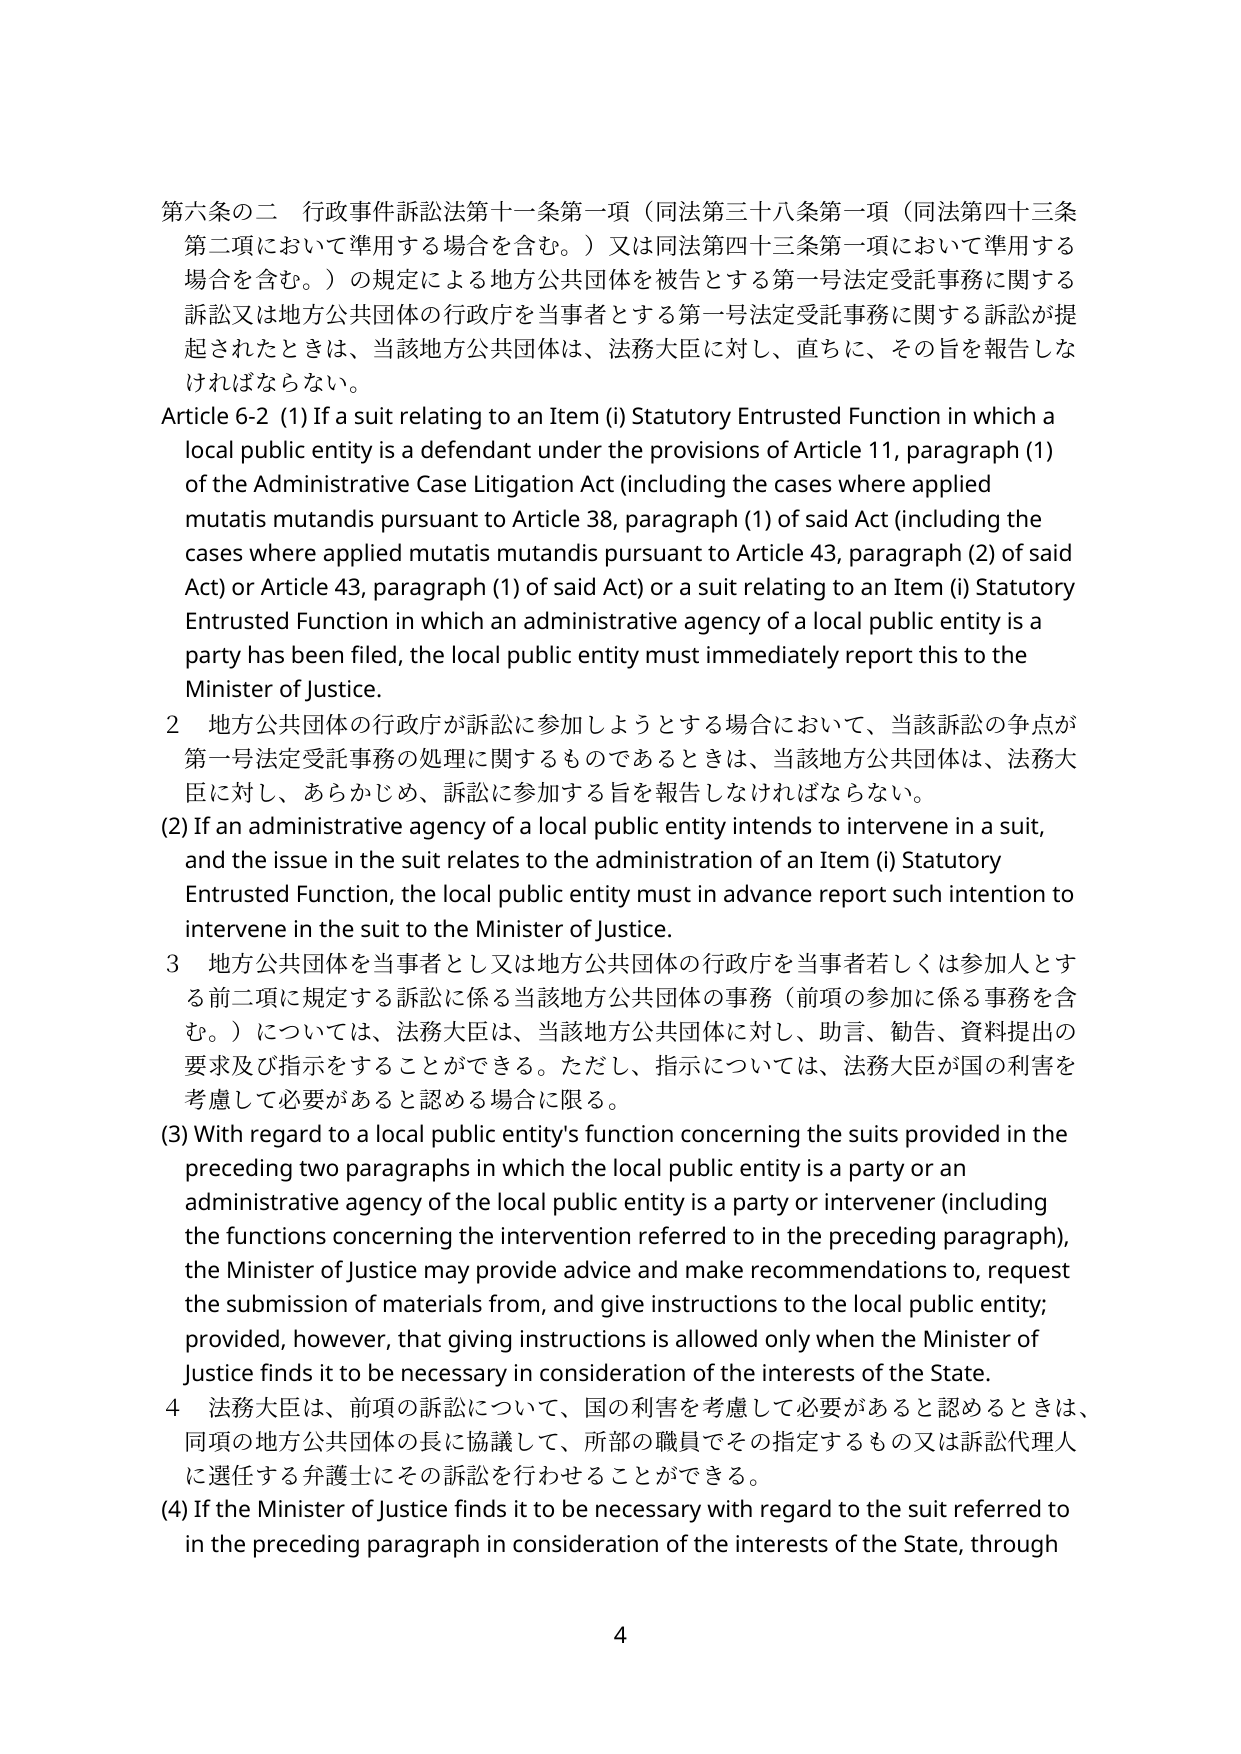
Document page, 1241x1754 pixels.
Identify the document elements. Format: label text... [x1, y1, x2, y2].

text (3) With regard to a local public entity's function concerning the suits provided in the preceding two paragraphs in which the local public entity is a party or an administrative agency of the local public entity is a party or intervener (including the functions concerning the intervention referred to in the preceding paragraph), the Minister of Justice may provide advice and make recommendations to, request the submission of materials from, and give instructions to the local public entity; provided, however, that giving instructions is allowed only when the Minister of Justice finds it to be necessary in consideration of the interests of the State. [161, 1116, 1079, 1389]
text Article 6-2 (1) If a suit relating to an Item (i) Statutory Entrusted Function in which a local public entity is a defendant under the provisions of Article 11, paragraph (1) of the Administrative Case Litigation Act (including the cases where applied mutatis mutandis pursuant to Article 38, paragraph (1) of said Act (including the cases where applied mutatis mutandis pursuant to Article 43, paragraph (2) of said Act) or Article 43, paragraph (1) of said Act) or a suit relating to an Item (i) Statutory Entrusted Function in which an administrative agency of a local public entity is a party has been filed, the local public entity must immediately report this to the Minister of Justice. [161, 399, 1079, 706]
text (2) If an administrative agency of a local public entity intends to intervene in a suit, and the issue in the suit relates to the administration of an Item (i) Statutory Entrusted Function, the local public entity must in advance report such intention to intervene in the suit to the Minister of Justice. [161, 809, 1079, 945]
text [161, 1492, 1079, 1560]
text ３ 地方公共団体を当事者とし又は地方公共団体の行政庁を当事者若しくは参加人とする前二項に規定する訴訟に係る当該地方公共団体の事務（前項の参加に係る事務を含む。）については、法務大臣は、当該地方公共団体に対し、助言、勧告、資料提出の要求及び指示をすることができる。ただし、指示については、法務大臣が国の利害を考慮して必要があると認める場合に限る。 [161, 945, 1079, 1116]
text ４ 法務大臣は、前項の訴訟について、国の利害を考慮して必要があると認めるときは、同項の地方公共団体の長に協議して、所部の職員でその指定するもの又は訴訟代理人に選任する弁護士にその訴訟を行わせることができる。 [161, 1389, 1079, 1492]
text ２ 地方公共団体の行政庁が訴訟に参加しようとする場合において、当該訴訟の争点が第一号法定受託事務の処理に関するものであるときは、当該地方公共団体は、法務大臣に対し、あらかじめ、訴訟に参加する旨を報告しなければならない。 [161, 706, 1079, 809]
text 第六条の二 行政事件訴訟法第十一条第一項（同法第三十八条第一項（同法第四十三条第二項において準用する場合を含む。）又は同法第四十三条第一項において準用する場合を含む。）の規定による地方公共団体を被告とする第一号法定受託事務に関する訴訟又は地方公共団体の行政庁を当事者とする第一号法定受託事務に関する訴訟が提起されたときは、当該地方公共団体は、法務大臣に対し、直ちに、その旨を報告しなければならない。 [161, 194, 1079, 399]
